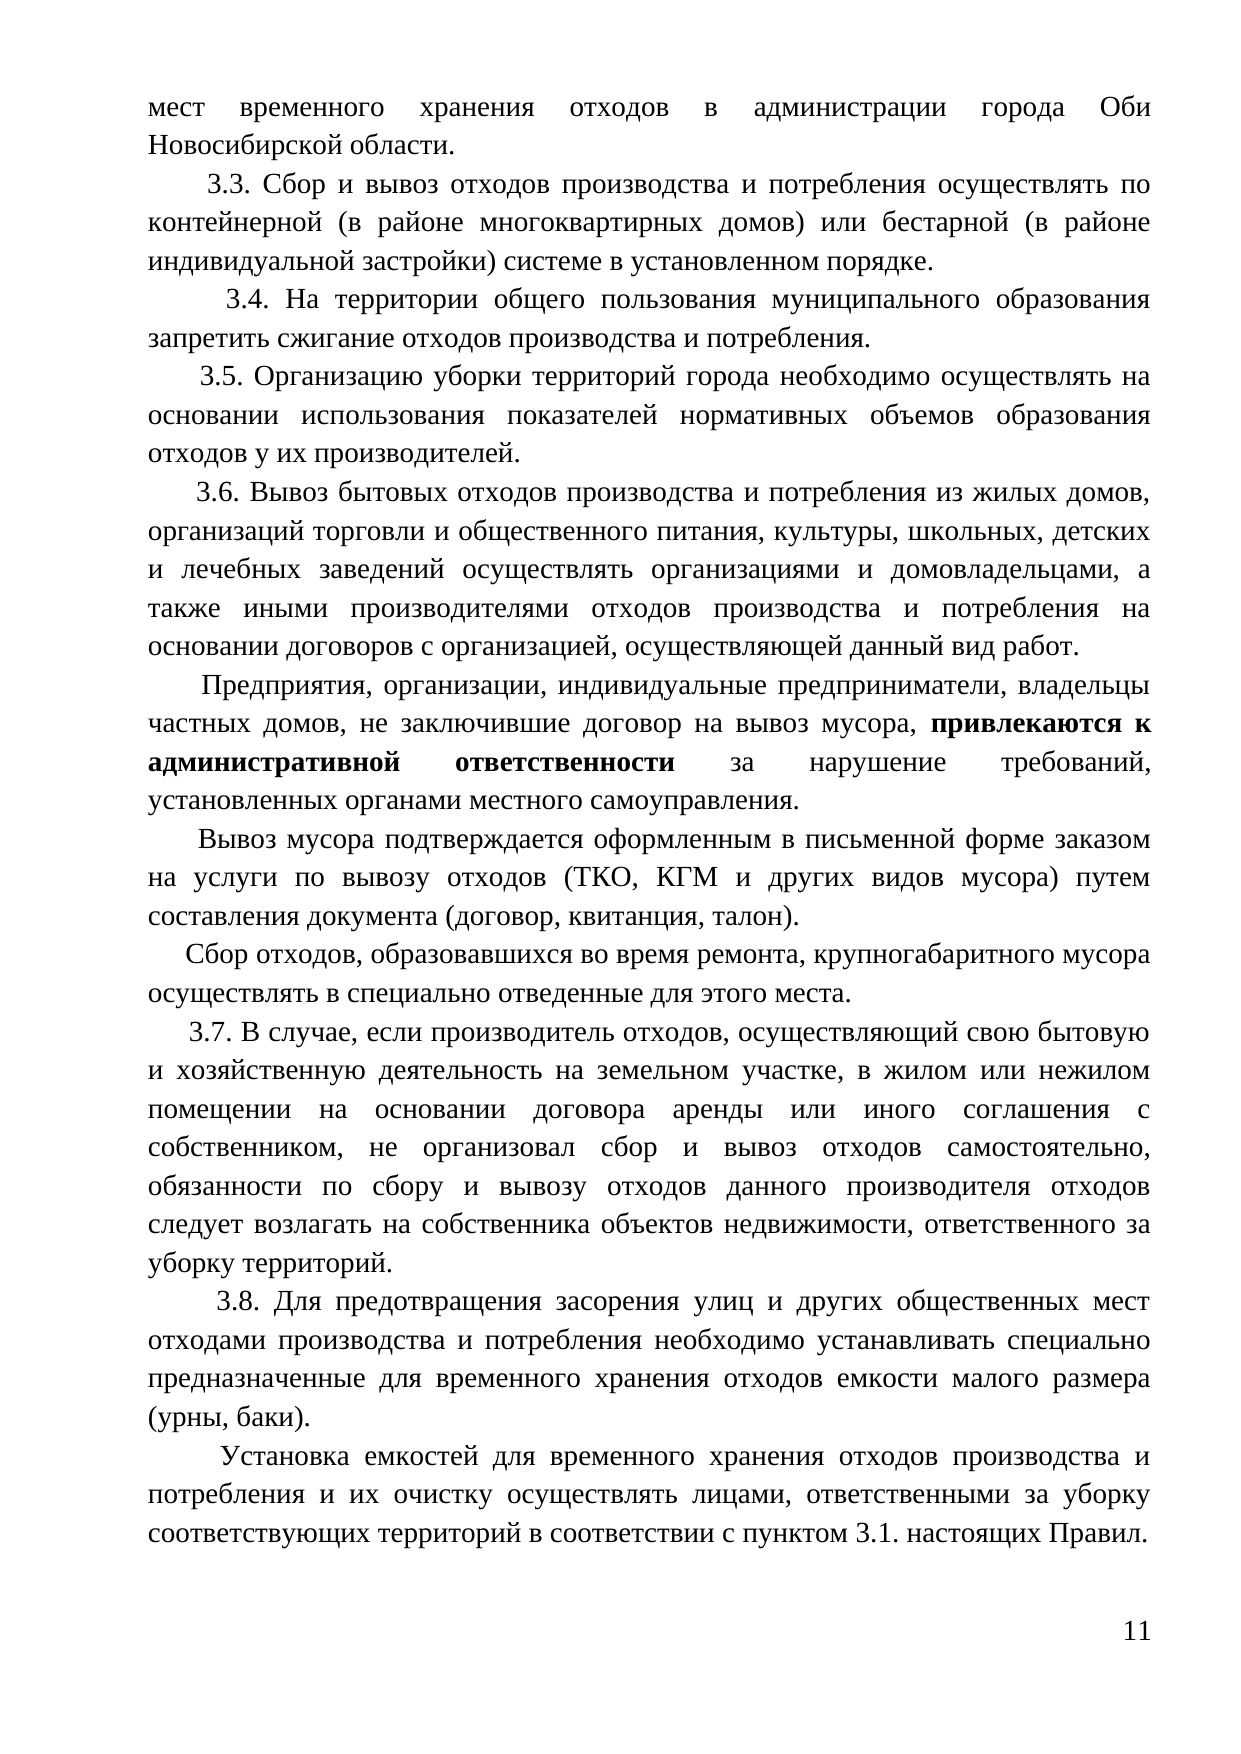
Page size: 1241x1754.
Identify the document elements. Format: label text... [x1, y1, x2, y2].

text 3.4. На территории общего пользования муниципального образования запретить сжигание отходов производства и потребления. [148, 281, 1152, 353]
text Предприятия, организации, индивидуальные предприниматели, владельцы частных домов, не заключившие договор на вывоз мусора, привлекаются к административной ответственности за нарушение требований, установленных органами местного самоуправления. [148, 667, 1152, 816]
text 3.6. Вывоз бытовых отходов производства и потребления из жилых домов, организаций торговли и общественного питания, культуры, школьных, детских и лечебных заведений осуществлять организациями и домовладельцами, а также иными производителями отходов производства и потребления на основании договоров с организацией, осуществляющей данный вид работ. [148, 474, 1152, 662]
text 3.7. В случае, если производитель отходов, осуществляющий свою бытовую и хозяйственную деятельность на земельном участке, в жилом или нежилом помещении на основании договора аренды или иного соглашения с собственником, не организовал сбор и вывоз отходов самостоятельно, обязанности по сбору и вывозу отходов данного производителя отходов следует возлагать на собственника объектов недвижимости, ответственного за уборку территорий. [148, 1014, 1152, 1278]
text 3.8. Для предотвращения засорения улиц и других общественных мест отходами производства и потребления необходимо устанавливать специально предназначенные для временного хранения отходов емкости малого размера (урны, баки). [148, 1283, 1152, 1433]
text Сбор отходов, образовавшихся во время ремонта, крупногабаритного мусора осуществлять в специально отведенные для этого места. [148, 937, 1152, 1009]
text 3.5. Организацию уборки территорий города необходимо осуществлять на основании использования показателей нормативных объемов образования отходов у их производителей. [148, 358, 1152, 469]
text Вывоз мусора подтверждается оформленным в письменной форме заказом на услуги по вывозу отходов (ТКО, КГМ и других видов мусора) путем составления документа (договор, квитанция, талон). [148, 821, 1152, 932]
text 3.3. Сбор и вывоз отходов производства и потребления осуществлять по контейнерной (в районе многоквартирных домов) или бестарной (в районе индивидуальной застройки) системе в установленном порядке. [148, 166, 1152, 276]
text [148, 89, 1152, 161]
text Установка емкостей для временного хранения отходов производства и потребления и их очистку осуществлять лицами, ответственными за уборку соответствующих территорий в соответствии с пунктом 3.1. настоящих Правил. [148, 1438, 1152, 1548]
